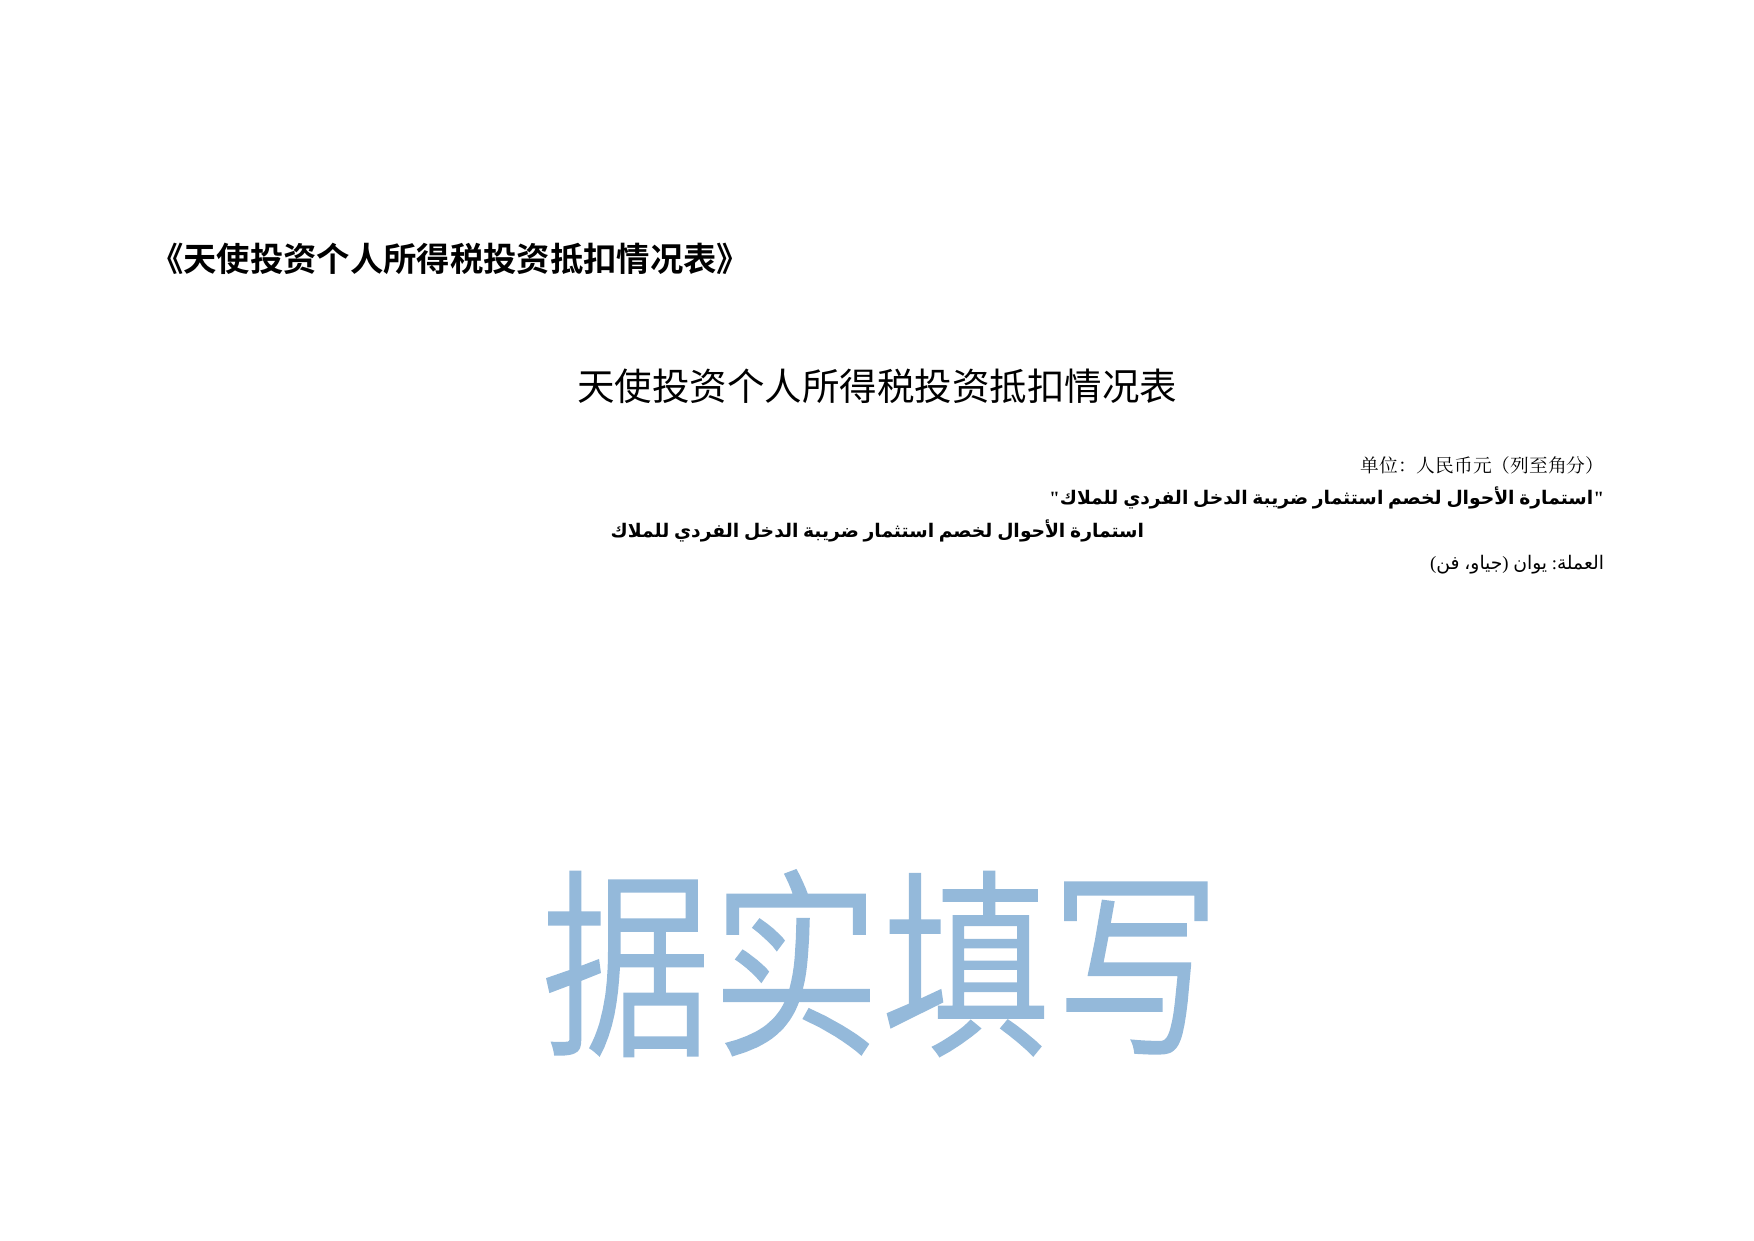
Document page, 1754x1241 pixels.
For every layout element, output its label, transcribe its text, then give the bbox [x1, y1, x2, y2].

text 单位：人民币元（列至角分） [150, 449, 1604, 482]
text 天使投资个人所得税投资抵扣情况表 [150, 352, 1604, 417]
text 《天使投资个人所得税投资抵扣情况表》 [150, 225, 1604, 290]
text "استمارة الأحوال لخصم استثمار ضريبة الدخل الفردي للملاك" [150, 482, 1604, 514]
text استمارة الأحوال لخصم استثمار ضريبة الدخل الفردي للملاك [150, 514, 1604, 547]
text العملة: يوان (جياو، فن) [150, 547, 1604, 579]
